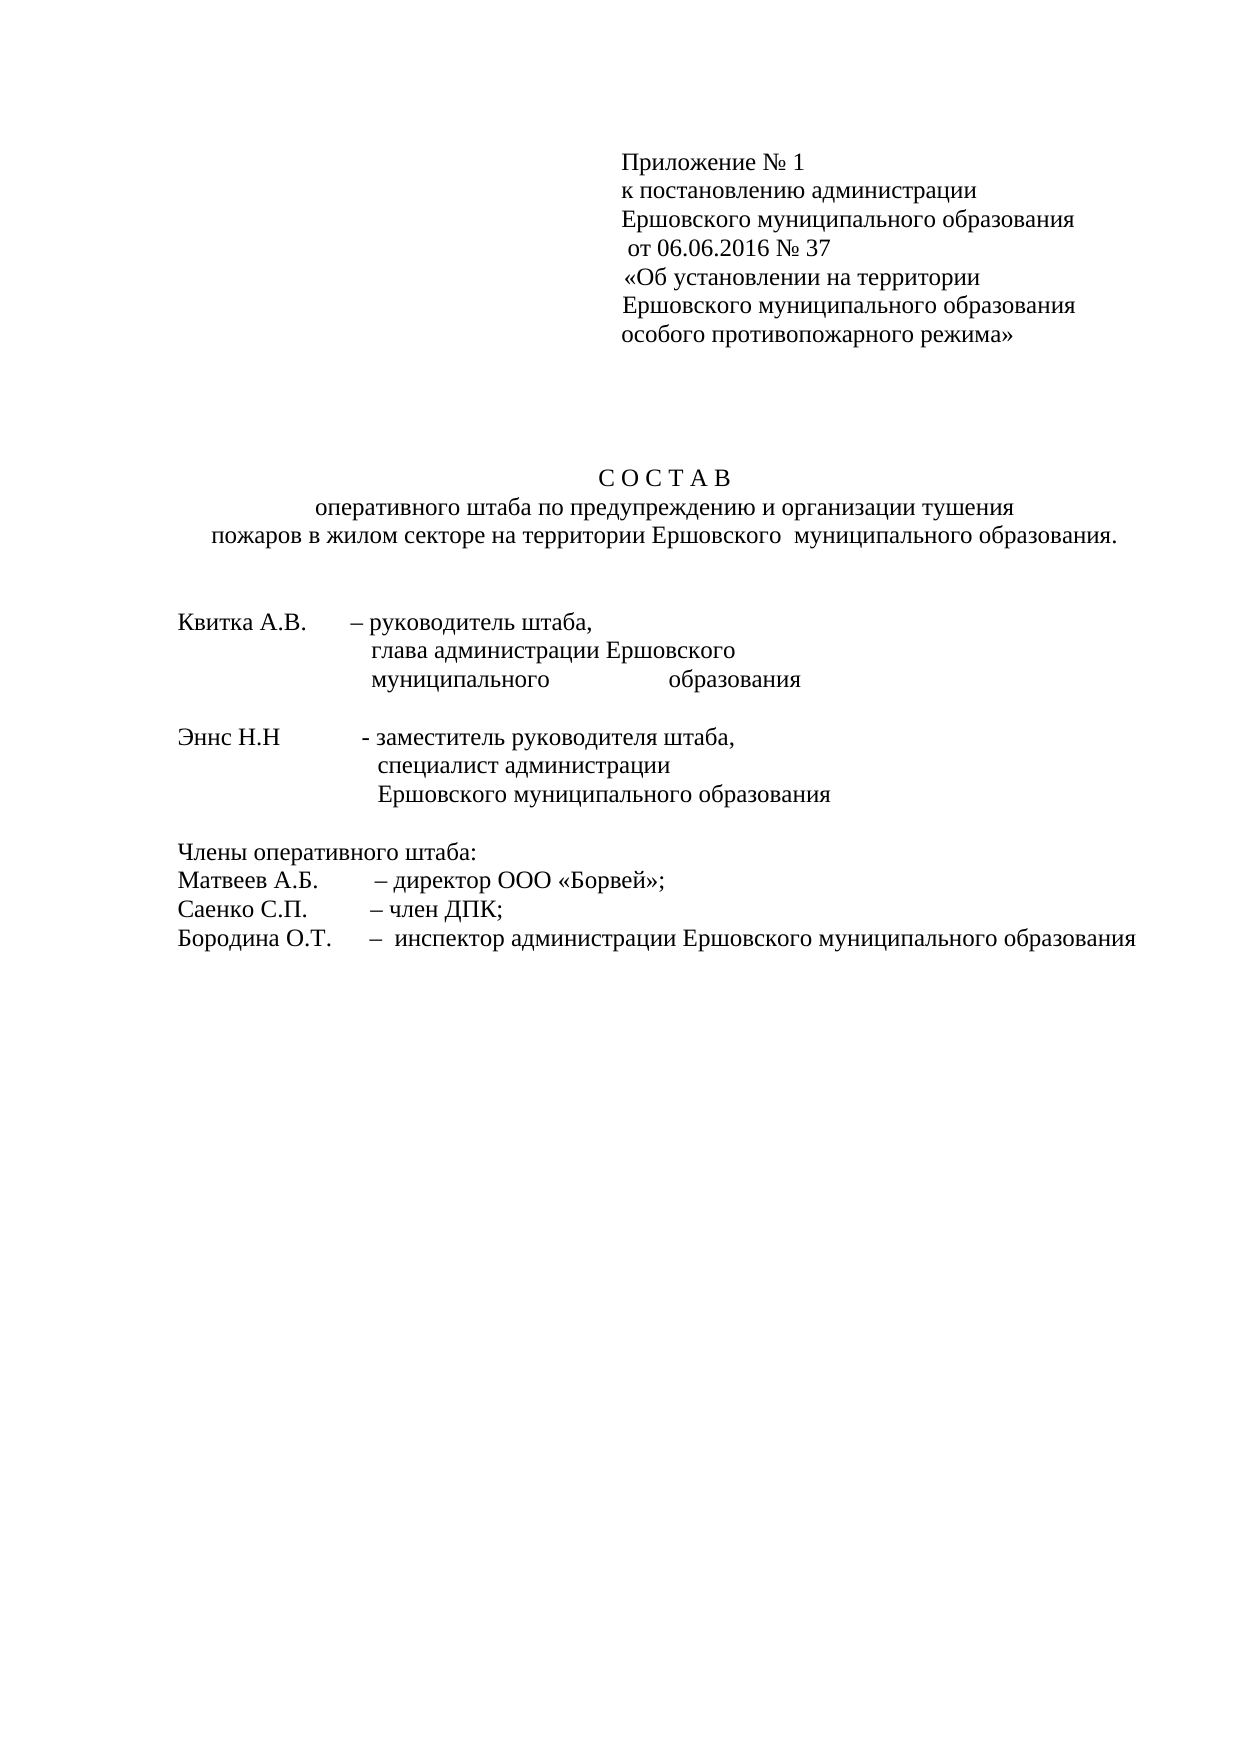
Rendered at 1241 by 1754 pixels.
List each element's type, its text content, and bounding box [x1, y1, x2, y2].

text к постановлению администрации [177, 176, 1152, 204]
text оперативного штаба по предупреждению и организации тушения [177, 492, 1152, 521]
text Приложение № 1 [177, 147, 1152, 176]
text Ершовского муниципального образования [177, 204, 1152, 233]
text пожаров в жилом секторе на территории Ершовского муниципального образования. [177, 521, 1152, 549]
text С О С Т А В [177, 463, 1152, 492]
text глава администрации Ершовского [177, 636, 1152, 664]
text Ершовского муниципального образования [177, 779, 1152, 808]
text Эннс Н.Н - заместитель руководителя штаба, [177, 722, 1152, 751]
text особого противопожарного режима» [177, 319, 1152, 348]
text Члены оперативного штаба: [177, 837, 1152, 866]
text Матвеев А.Б. – директор ООО «Борвей»; [177, 866, 1152, 894]
text от 06.06.2016 № 37 [177, 233, 1152, 262]
text «Об установлении на территории [177, 262, 1152, 291]
text Бородина О.Т. – инспектор администрации Ершовского муниципального образования [177, 923, 1152, 952]
text Ершовского муниципального образования [177, 291, 1152, 319]
text муниципального образования [177, 664, 1152, 693]
text Саенко С.П. – член ДПК; [177, 894, 1152, 923]
text Квитка А.В. – руководитель штаба, [177, 607, 1152, 636]
text специалист администрации [177, 751, 1152, 779]
